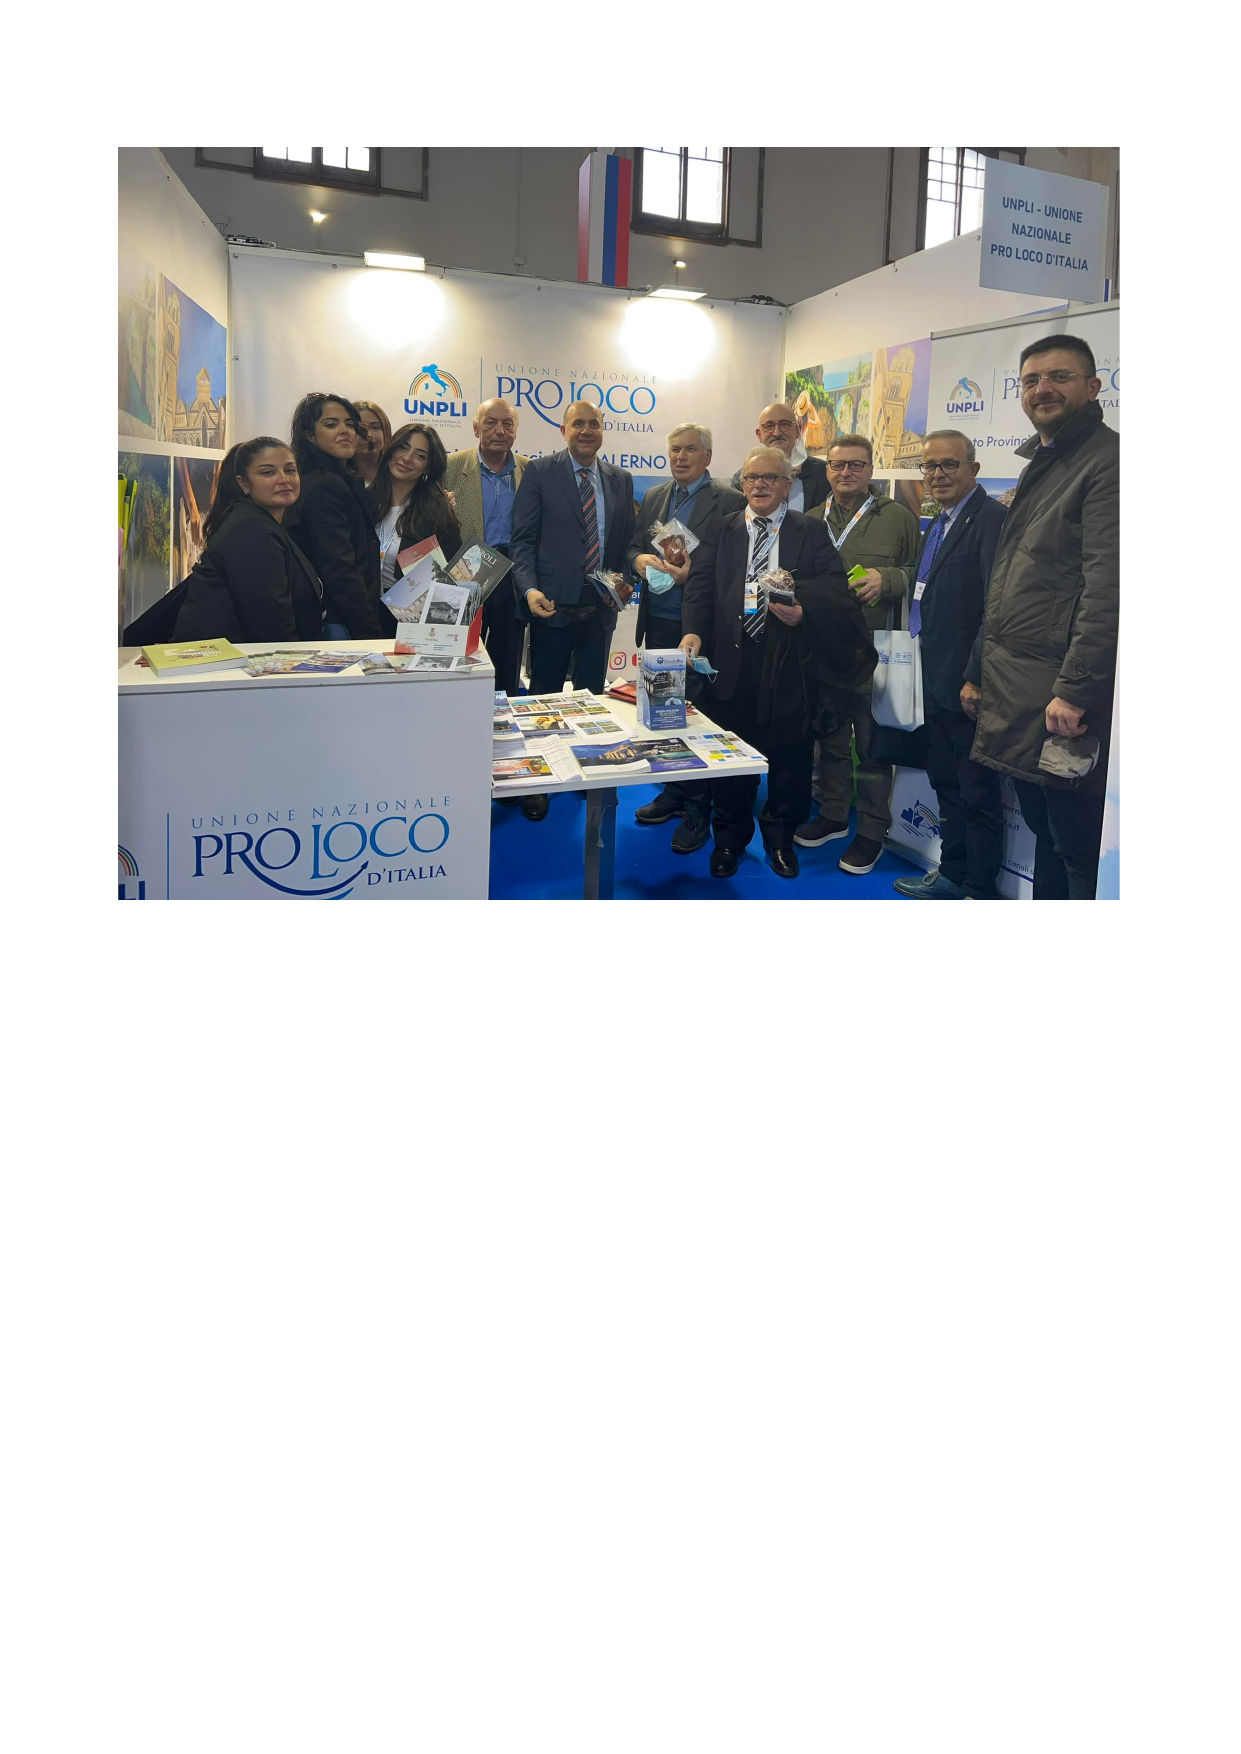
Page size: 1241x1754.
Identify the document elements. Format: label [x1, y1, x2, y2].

picture [118, 147, 1120, 900]
